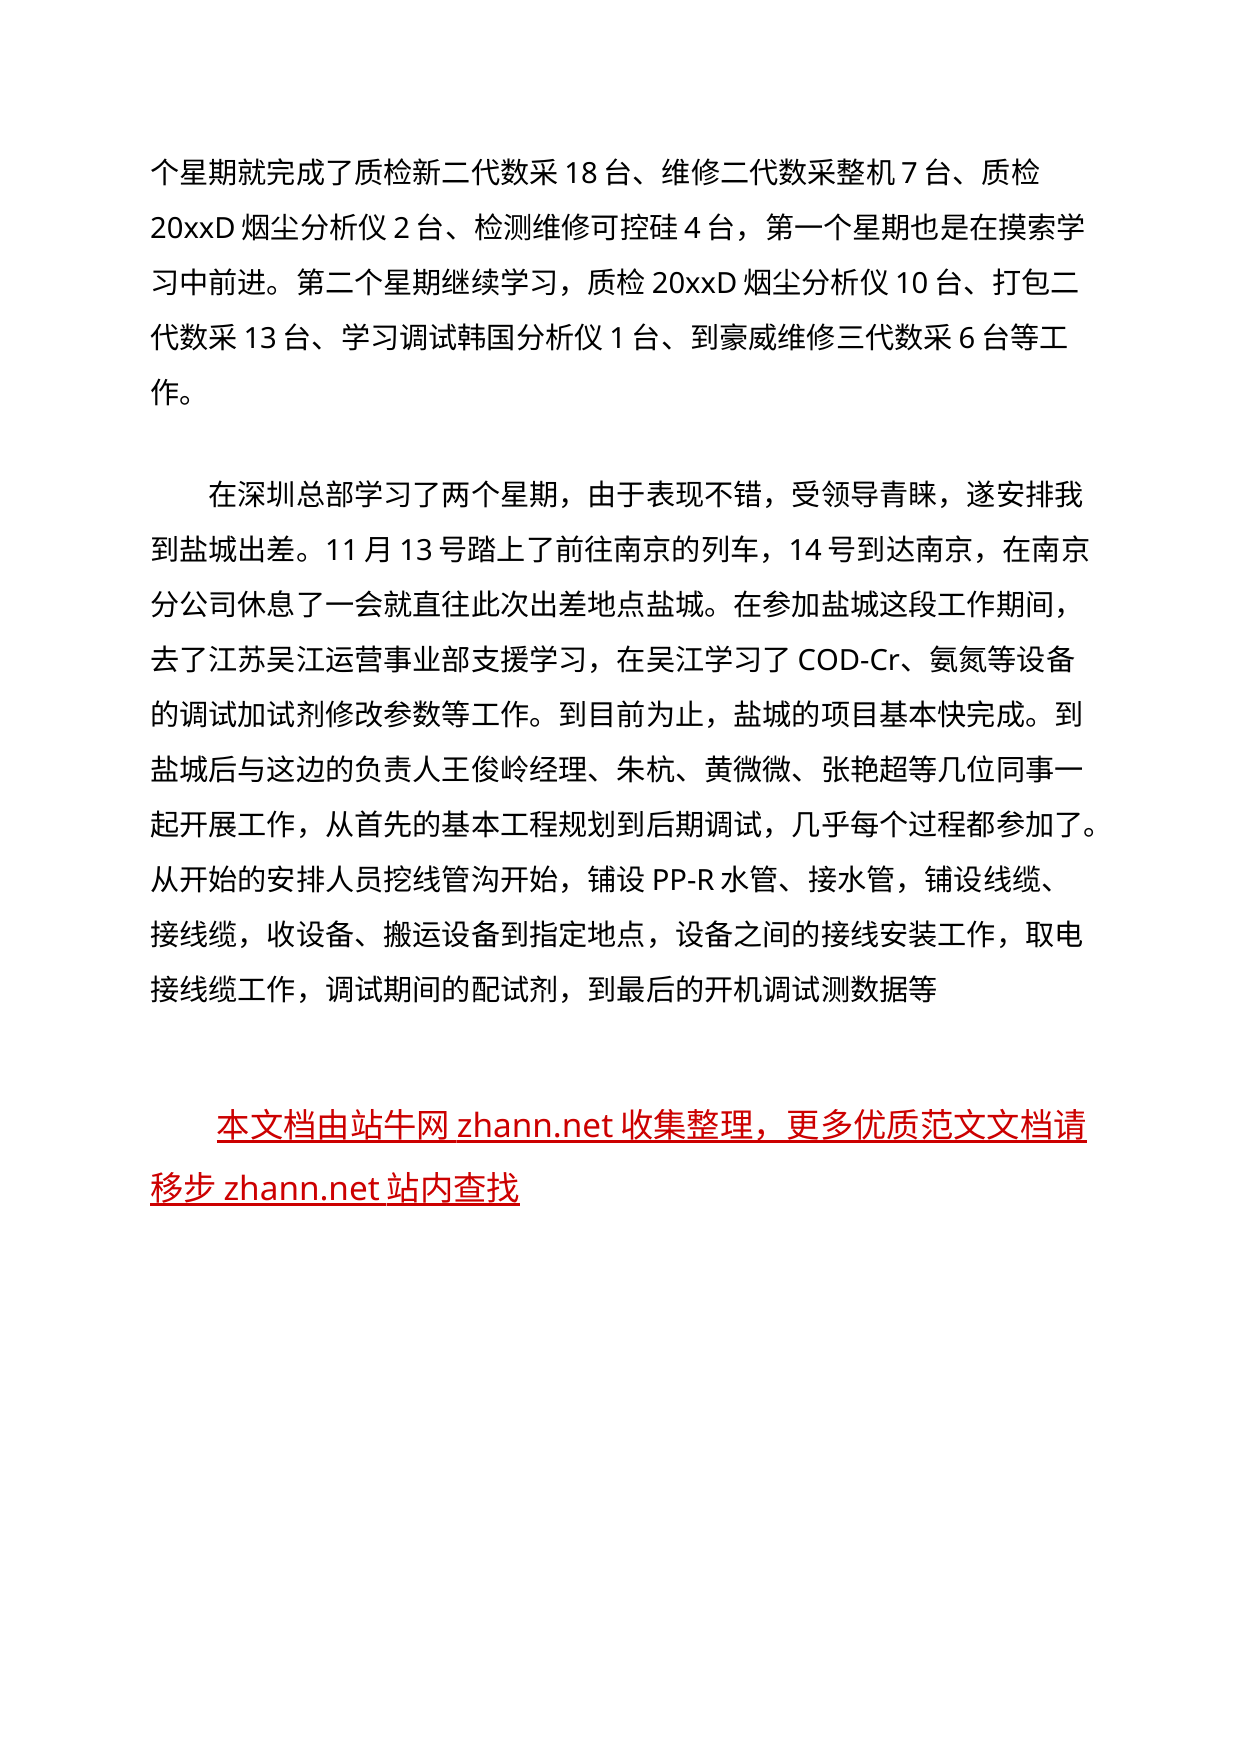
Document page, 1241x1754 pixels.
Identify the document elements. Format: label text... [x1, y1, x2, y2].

text 在深圳总部学习了两个星期，由于表现不错，受领导青睐，遂安排我到盐城出差。11月13号踏上了前往南京的列车，14号到达南京，在南京分公司休息了一会就直往此次出差地点盐城。在参加盐城这段工作期间，去了江苏吴江运营事业部支援学习，在吴江学习了COD-Cr、氨氮等设备的调试加试剂修改参数等工作。到目前为止，盐城的项目基本快完成。到盐城后与这边的负责人王俊岭经理、朱杭、黄微微、张艳超等几位同事一起开展工作，从首先的基本工程规划到后期调试，几乎每个过程都参加了。从开始的安排人员挖线管沟开始，铺设PP-R水管、接水管，铺设线缆、接线缆，收设备、搬运设备到指定地点，设备之间的接线安装工作，取电接线缆工作，调试期间的配试剂，到最后的开机调试测数据等 [150, 472, 1090, 1008]
text 本文档由站牛网zhann.net收集整理，更多优质范文文档请移步zhann.net站内查找 [150, 1099, 1090, 1210]
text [150, 150, 1090, 412]
